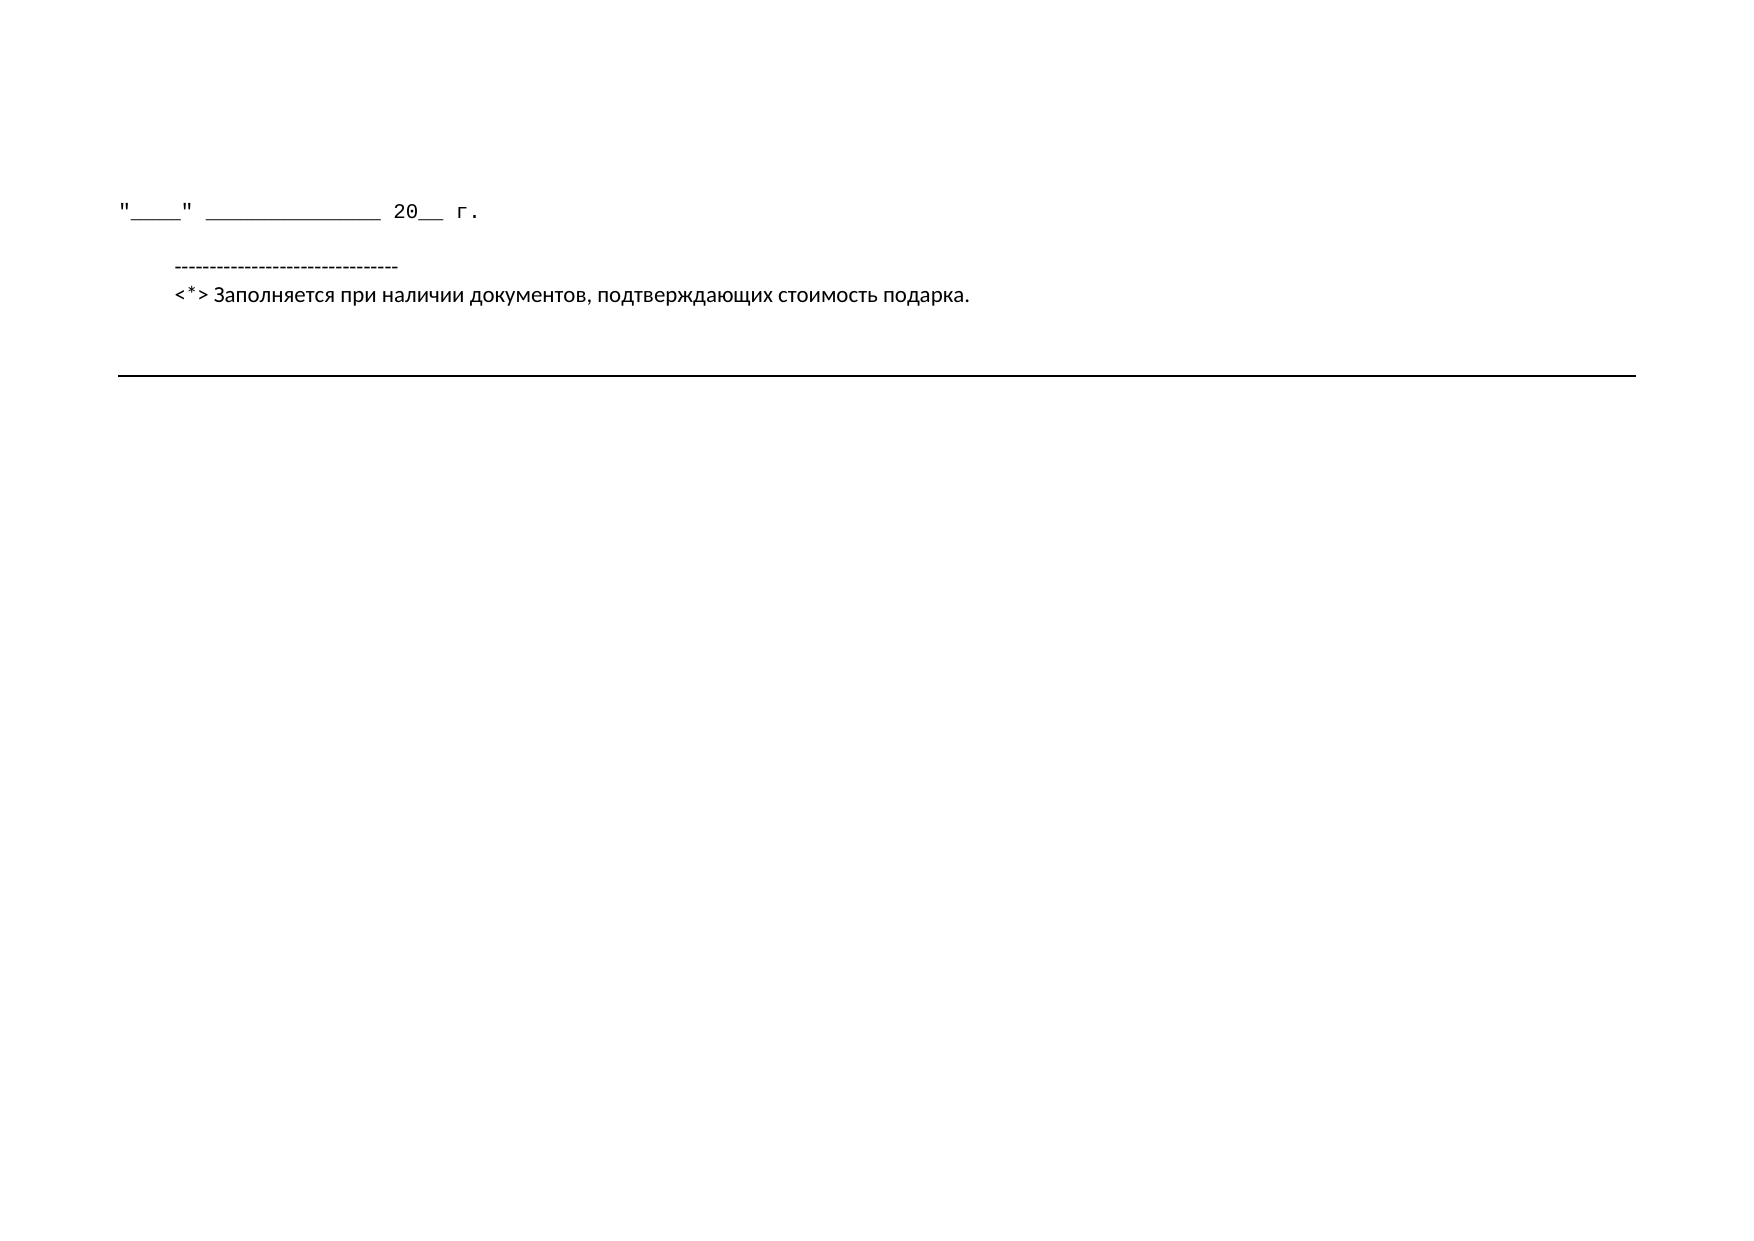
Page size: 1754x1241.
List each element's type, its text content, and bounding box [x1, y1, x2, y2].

text "____" ______________ 20__ г. [118, 201, 1636, 224]
text <*> Заполняется при наличии документов, подтверждающих стоимость подарка. [118, 281, 1636, 308]
text -------------------------------- [118, 252, 1636, 281]
